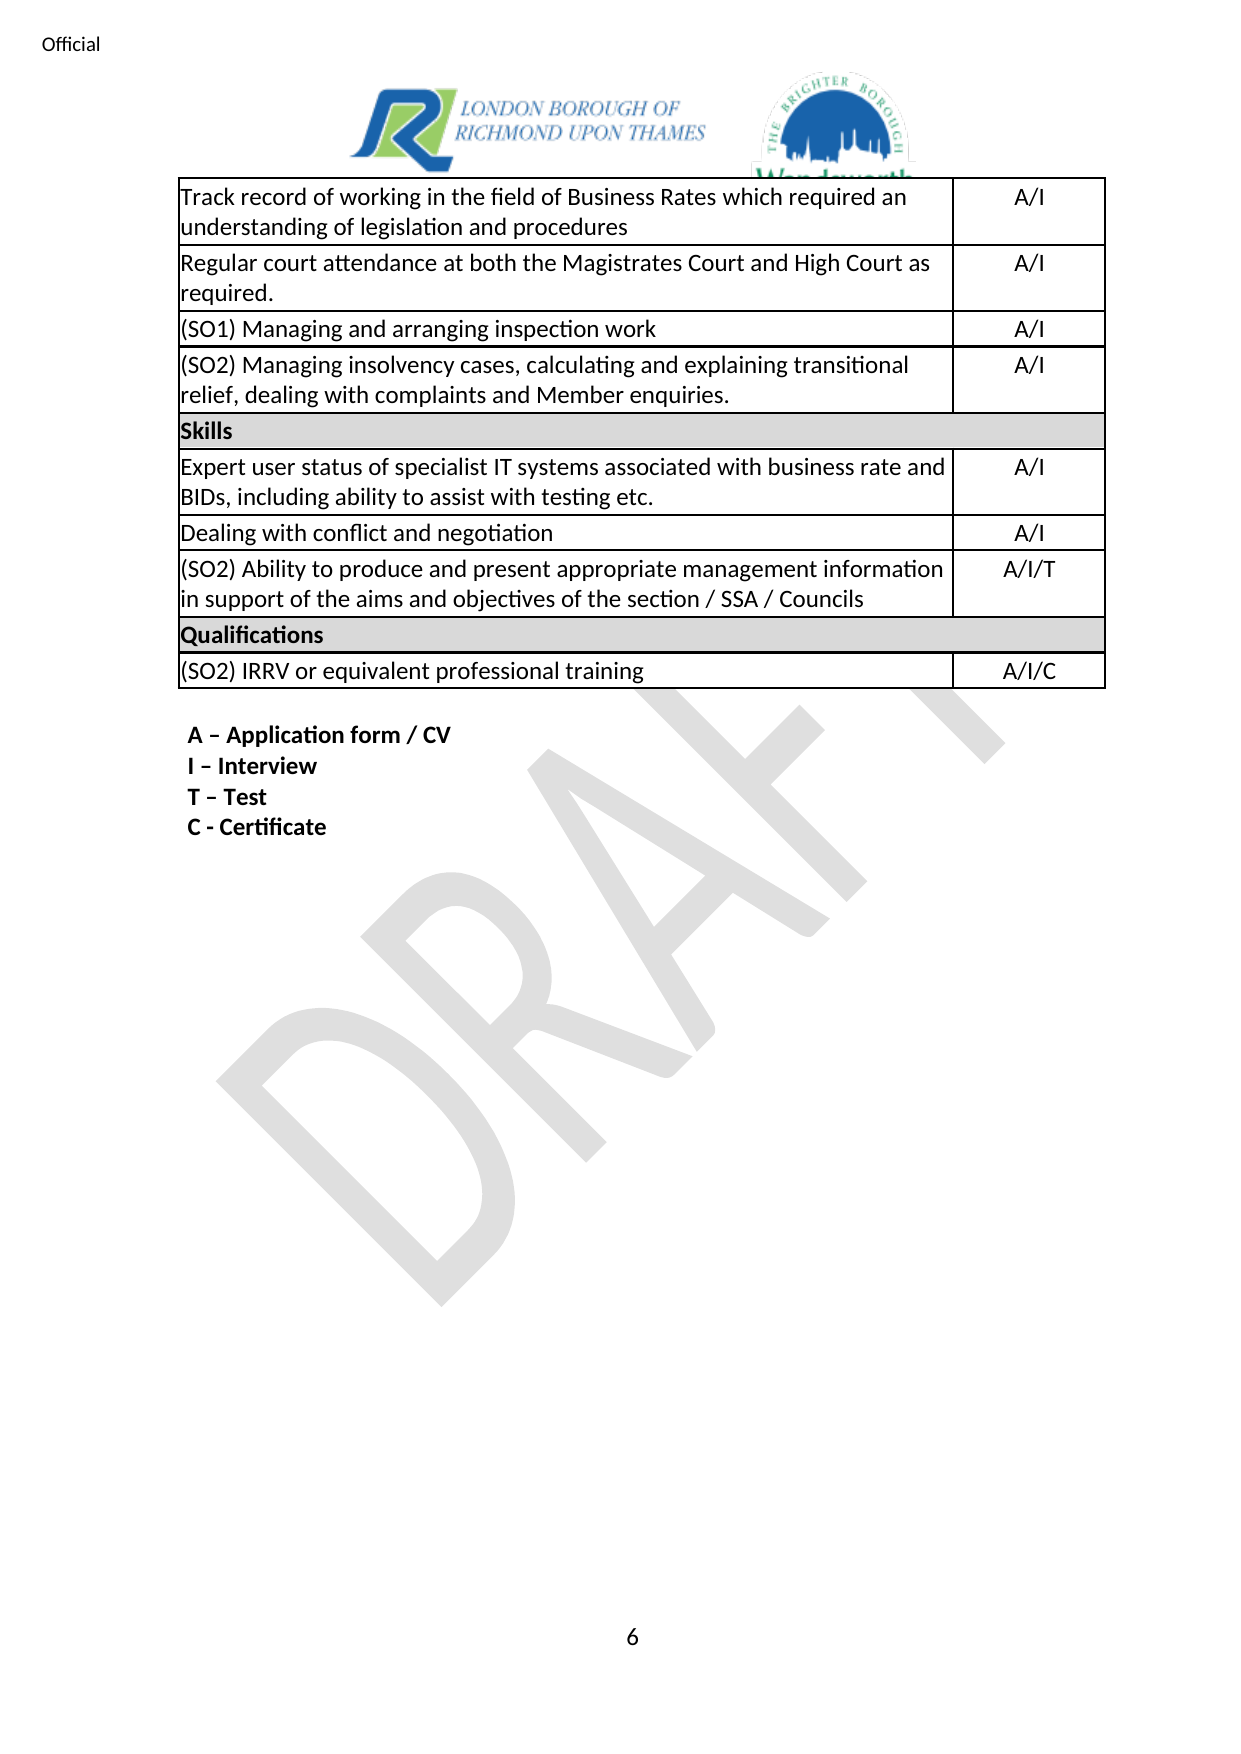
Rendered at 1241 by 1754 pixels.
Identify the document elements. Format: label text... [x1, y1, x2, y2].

table_cell Track record of working in the field of Business Rates which required an understanding of legislation and procedures [180, 179, 952, 243]
table_cell A/I [954, 348, 1104, 412]
text T – Test [187, 781, 1078, 811]
table_cell A/I [954, 246, 1104, 310]
table_cell Qualifications [180, 618, 1104, 651]
table_cell (SO2) Managing insolvency cases, calculating and explaining transitional relief, dealing with complaints and Member enquiries. [180, 348, 952, 412]
table_cell (SO1) Managing and arranging inspection work [180, 312, 952, 345]
text A – Application form / CV [187, 720, 1078, 750]
table_cell (SO2) IRRV or equivalent professional training [180, 654, 952, 687]
table_cell A/I/T [954, 551, 1104, 616]
table_cell A/I [954, 179, 1104, 243]
table_cell A/I [954, 312, 1104, 345]
table_cell A/I [954, 450, 1104, 514]
table_cell (SO2) Ability to produce and present appropriate management information in support of the aims and objectives of the section / SSA / Councils [180, 551, 952, 616]
table_cell A/I [954, 516, 1104, 549]
text I – Interview [187, 750, 1078, 781]
table_cell Dealing with conflict and negotiation [180, 516, 952, 549]
table_cell A/I/C [954, 654, 1104, 687]
table_cell Expert user status of specialist IT systems associated with business rate and BIDs, including ability to assist with testing etc. [180, 450, 952, 514]
text C - Certificate [187, 811, 1078, 842]
table_cell Regular court attendance at both the Magistrates Court and High Court as required. [180, 246, 952, 310]
table_cell Skills [180, 414, 1104, 447]
